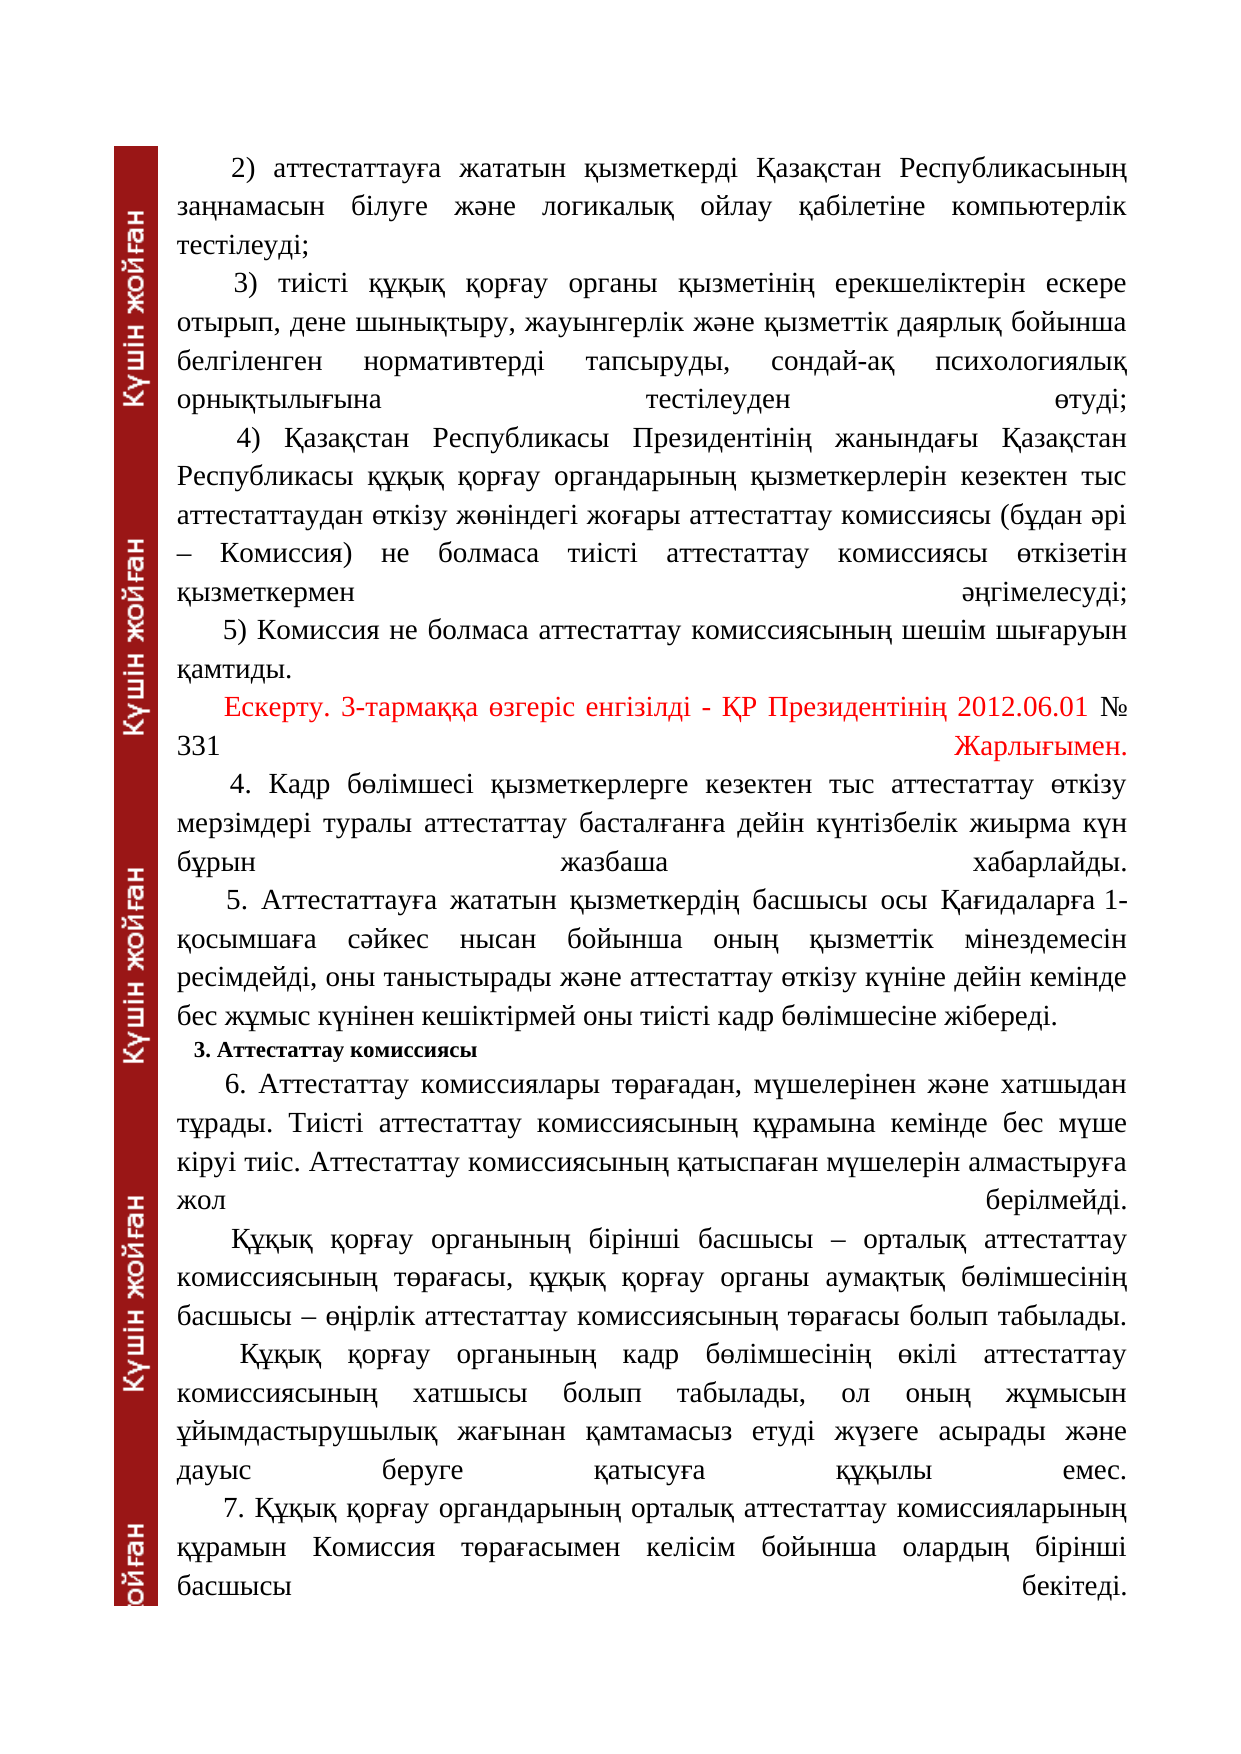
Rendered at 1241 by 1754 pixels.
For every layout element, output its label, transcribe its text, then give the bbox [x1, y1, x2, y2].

picture [114, 146, 158, 150]
picture [114, 1063, 158, 1067]
text 3. Аттестаттау комиссиясы [112, 1036, 1128, 1063]
picture [114, 1031, 158, 1036]
picture [114, 1601, 158, 1606]
